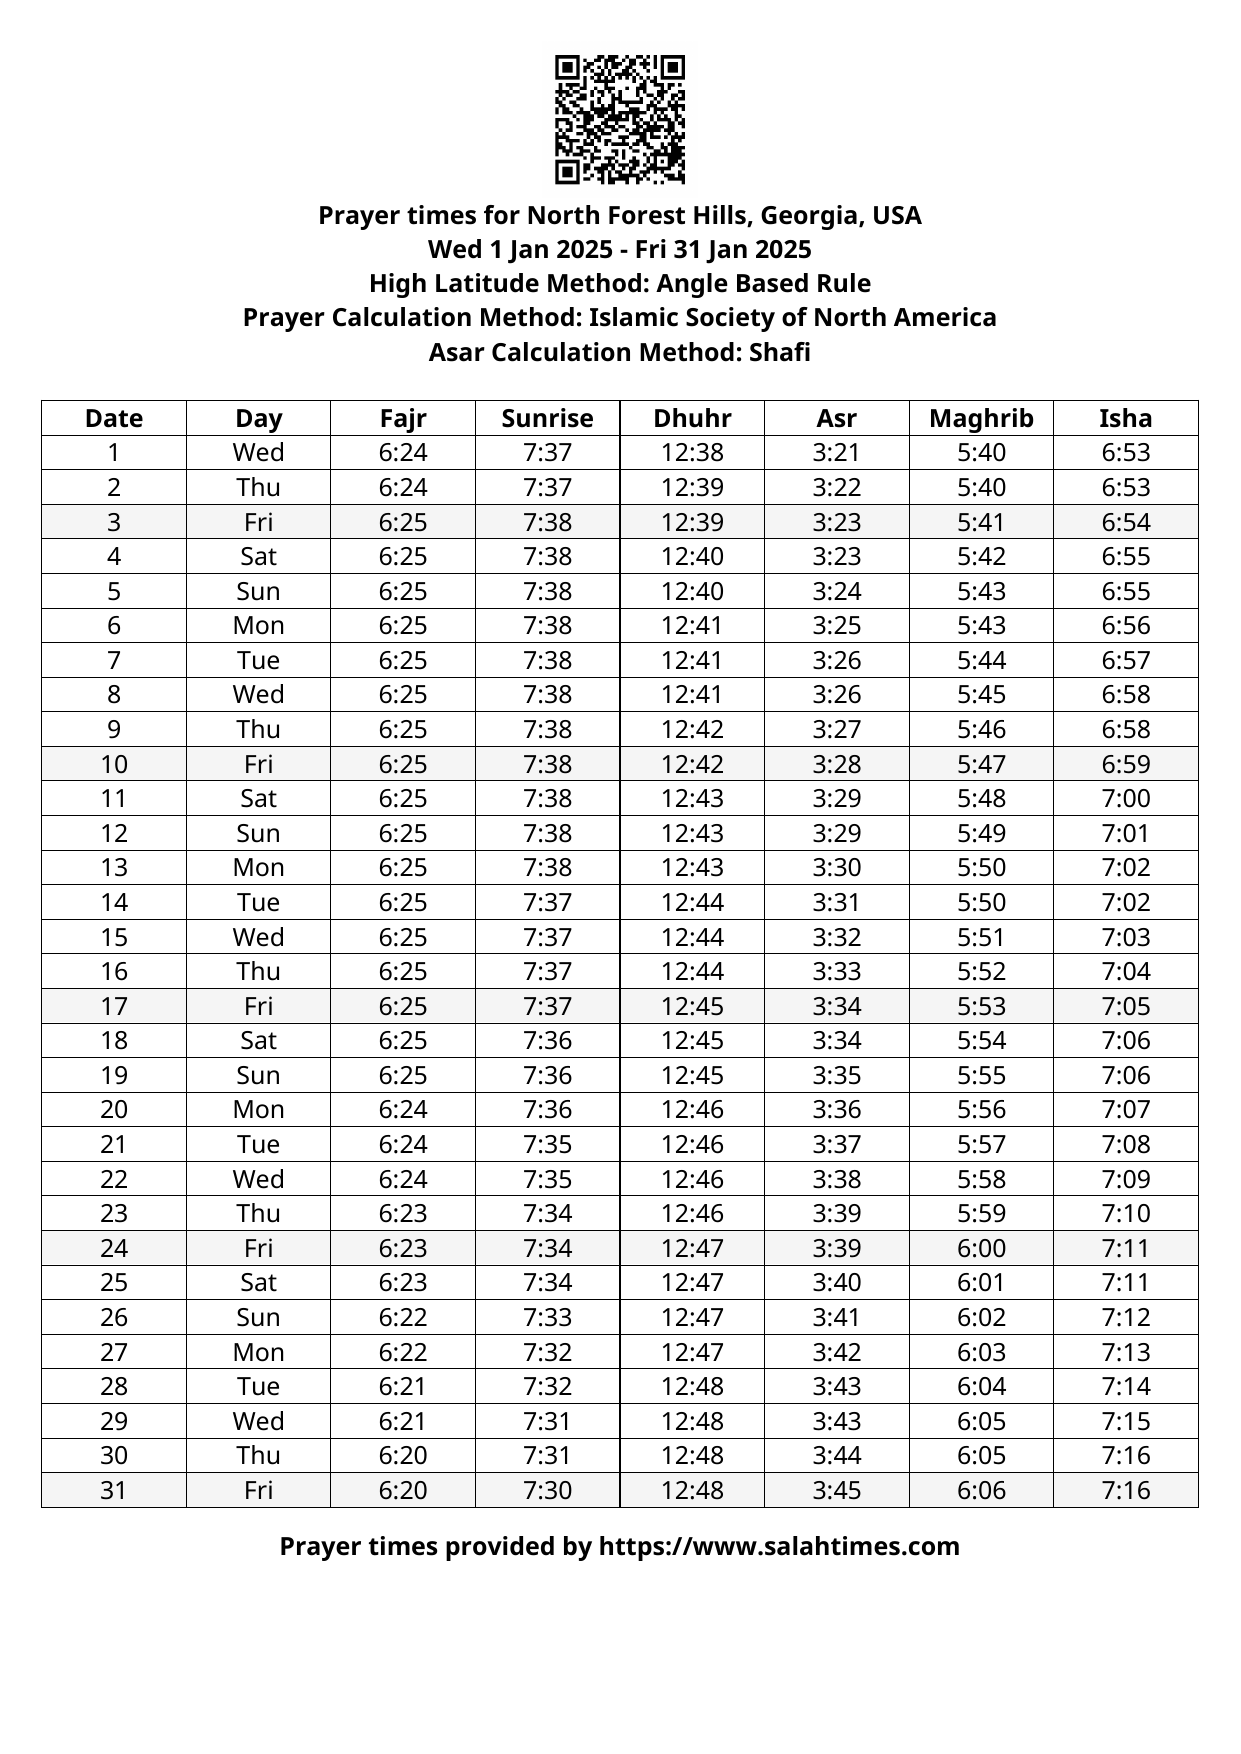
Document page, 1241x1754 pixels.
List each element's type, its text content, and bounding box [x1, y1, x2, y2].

table_cell 12:43 [621, 851, 764, 884]
table_cell 6:55 [1054, 574, 1198, 607]
table_cell 5:43 [910, 574, 1053, 607]
table_cell 7:38 [476, 678, 619, 711]
table_cell 31 [42, 1473, 186, 1507]
text Prayer Calculation Method: Islamic Society of North America [42, 300, 1198, 334]
table_cell 8 [42, 678, 186, 711]
table_cell Mon [187, 851, 330, 884]
table_cell 12:45 [621, 1058, 764, 1092]
table_cell 6:25 [331, 1058, 475, 1092]
table_cell 7:02 [1054, 851, 1198, 884]
table_cell 12:41 [621, 643, 764, 677]
table_cell 5:57 [910, 1127, 1053, 1161]
table_cell 7 [42, 643, 186, 677]
table_cell 6:20 [331, 1439, 475, 1472]
table_cell 6:25 [331, 678, 475, 711]
table_cell 7:35 [476, 1162, 619, 1195]
table_cell 6:25 [331, 574, 475, 607]
table_cell 6:57 [1054, 643, 1198, 677]
table_cell 6:25 [331, 954, 475, 988]
table_cell 3:21 [765, 436, 909, 469]
table_cell 7:38 [476, 816, 619, 849]
table_cell 7:38 [476, 781, 619, 815]
table_cell 6:01 [910, 1266, 1053, 1299]
table_cell 6 [42, 609, 186, 642]
table_cell 7:30 [476, 1473, 619, 1507]
table_cell 20 [42, 1093, 186, 1126]
table_cell Wed [187, 1162, 330, 1195]
table_cell Wed [187, 436, 330, 469]
table_cell 3:41 [765, 1300, 909, 1334]
table_cell 7:38 [476, 539, 619, 573]
table_cell 16 [42, 954, 186, 988]
table_cell 6:21 [331, 1369, 475, 1403]
table_cell 6:22 [331, 1300, 475, 1334]
table_cell 6:23 [331, 1231, 475, 1264]
table_cell Thu [187, 1439, 330, 1472]
table_cell 7:14 [1054, 1369, 1198, 1403]
table_cell 10 [42, 747, 186, 780]
table_cell 3:24 [765, 574, 909, 607]
table_cell 5:50 [910, 851, 1053, 884]
table_cell 5:56 [910, 1093, 1053, 1126]
table_cell 3:30 [765, 851, 909, 884]
table_cell 5:46 [910, 712, 1053, 746]
table_cell 7:07 [1054, 1093, 1198, 1126]
table_cell Tue [187, 885, 330, 919]
table_cell Fri [187, 1473, 330, 1507]
table_cell 12:43 [621, 816, 764, 849]
table_cell 6:20 [331, 1473, 475, 1507]
table_cell 7:02 [1054, 885, 1198, 919]
table_cell 6:58 [1054, 712, 1198, 746]
table_cell 6:25 [331, 712, 475, 746]
table_cell 3:43 [765, 1369, 909, 1403]
table_cell 7:10 [1054, 1196, 1198, 1230]
table_cell 28 [42, 1369, 186, 1403]
table_cell 12:41 [621, 609, 764, 642]
table_cell Sat [187, 781, 330, 815]
table_header Sunrise [476, 401, 619, 434]
table_cell 15 [42, 920, 186, 953]
table_cell 7:00 [1054, 781, 1198, 815]
table_cell 12:44 [621, 920, 764, 953]
table_cell 7:16 [1054, 1439, 1198, 1472]
table_cell 29 [42, 1404, 186, 1437]
table_cell 3:25 [765, 609, 909, 642]
table_cell 6:23 [331, 1196, 475, 1230]
table_cell 6:06 [910, 1473, 1053, 1507]
table_cell 5:40 [910, 436, 1053, 469]
table_cell Wed [187, 678, 330, 711]
table_cell 7:36 [476, 1058, 619, 1092]
table_cell 7:33 [476, 1300, 619, 1334]
table_cell 5:50 [910, 885, 1053, 919]
text Asar Calculation Method: Shafi [42, 334, 1198, 368]
table_cell 12:40 [621, 574, 764, 607]
table_cell Thu [187, 470, 330, 504]
table_cell 7:05 [1054, 989, 1198, 1022]
table_cell Mon [187, 609, 330, 642]
table_cell 7:38 [476, 747, 619, 780]
table_cell 6:25 [331, 851, 475, 884]
text Prayer times provided by https://www.salahtimes.com [42, 1528, 1198, 1563]
table_cell 11 [42, 781, 186, 815]
table_cell Wed [187, 920, 330, 953]
table_cell 19 [42, 1058, 186, 1092]
table_cell 5:51 [910, 920, 1053, 953]
table_cell 12:39 [621, 505, 764, 538]
table_cell Tue [187, 643, 330, 677]
table_cell 6:24 [331, 470, 475, 504]
table_header Day [187, 401, 330, 434]
table_cell 12:48 [621, 1439, 764, 1472]
table_cell 7:11 [1054, 1266, 1198, 1299]
table_cell Sun [187, 574, 330, 607]
table_cell 7:03 [1054, 920, 1198, 953]
table_cell 12:47 [621, 1300, 764, 1334]
table_cell 12:43 [621, 781, 764, 815]
table_cell 6:25 [331, 505, 475, 538]
table_cell Mon [187, 1093, 330, 1126]
table_cell 6:25 [331, 989, 475, 1022]
table_cell 24 [42, 1231, 186, 1264]
table_cell 3:36 [765, 1093, 909, 1126]
table_cell 6:23 [331, 1266, 475, 1299]
table_cell 7:04 [1054, 954, 1198, 988]
table_cell Fri [187, 989, 330, 1022]
table_cell 17 [42, 989, 186, 1022]
table_cell 9 [42, 712, 186, 746]
table_cell 5 [42, 574, 186, 607]
table_cell 3:22 [765, 470, 909, 504]
table_cell 6:56 [1054, 609, 1198, 642]
table_cell 26 [42, 1300, 186, 1334]
table_cell 7:06 [1054, 1024, 1198, 1057]
table_cell 12:46 [621, 1162, 764, 1195]
table_cell 3:39 [765, 1231, 909, 1264]
table_cell 12:47 [621, 1266, 764, 1299]
table_cell 7:06 [1054, 1058, 1198, 1092]
table_cell 6:25 [331, 920, 475, 953]
table_cell 6:53 [1054, 470, 1198, 504]
table_cell 6:02 [910, 1300, 1053, 1334]
text Prayer times for North Forest Hills, Georgia, USA [42, 198, 1198, 232]
table_cell 5:55 [910, 1058, 1053, 1092]
table_cell Tue [187, 1127, 330, 1161]
table_cell Sun [187, 1300, 330, 1334]
table_cell 4 [42, 539, 186, 573]
table_cell 3:32 [765, 920, 909, 953]
table_cell Sat [187, 1024, 330, 1057]
table_cell 3:37 [765, 1127, 909, 1161]
table_cell 3:26 [765, 678, 909, 711]
table_cell 6:54 [1054, 505, 1198, 538]
table_cell 7:32 [476, 1369, 619, 1403]
table_cell 3:29 [765, 816, 909, 849]
table_cell 5:54 [910, 1024, 1053, 1057]
picture [542, 41, 699, 198]
table_cell 6:59 [1054, 747, 1198, 780]
table_cell 6:25 [331, 539, 475, 573]
table_header Asr [765, 401, 909, 434]
table_cell 6:55 [1054, 539, 1198, 573]
table_cell Wed [187, 1404, 330, 1437]
table_cell 5:40 [910, 470, 1053, 504]
table_cell 3:45 [765, 1473, 909, 1507]
table_cell 27 [42, 1335, 186, 1368]
table_cell 12:47 [621, 1335, 764, 1368]
table_cell 6:05 [910, 1439, 1053, 1472]
table_cell 3:43 [765, 1404, 909, 1437]
table_cell 12:39 [621, 470, 764, 504]
table_cell 5:43 [910, 609, 1053, 642]
table_cell 6:24 [331, 436, 475, 469]
table_cell 7:34 [476, 1196, 619, 1230]
table_cell 12:48 [621, 1404, 764, 1437]
table_cell 12:42 [621, 712, 764, 746]
table_cell 6:25 [331, 781, 475, 815]
table_cell 30 [42, 1439, 186, 1472]
table_cell 14 [42, 885, 186, 919]
table_cell 3:39 [765, 1196, 909, 1230]
table_cell 1 [42, 436, 186, 469]
table_cell 5:44 [910, 643, 1053, 677]
table_header Isha [1054, 401, 1198, 434]
table_cell 7:08 [1054, 1127, 1198, 1161]
table_cell 12:45 [621, 989, 764, 1022]
table_cell 6:25 [331, 1024, 475, 1057]
table_cell 12:46 [621, 1127, 764, 1161]
table_cell 7:37 [476, 920, 619, 953]
table_cell 3:40 [765, 1266, 909, 1299]
text High Latitude Method: Angle Based Rule [42, 266, 1198, 300]
table_cell 7:37 [476, 470, 619, 504]
table_cell 7:31 [476, 1439, 619, 1472]
table_cell 21 [42, 1127, 186, 1161]
table_cell 7:16 [1054, 1473, 1198, 1507]
table_cell 7:37 [476, 436, 619, 469]
table_header Fajr [331, 401, 475, 434]
table_cell 7:12 [1054, 1300, 1198, 1334]
table_cell 3:31 [765, 885, 909, 919]
table_cell 12:48 [621, 1473, 764, 1507]
table_cell 3 [42, 505, 186, 538]
table_cell 7:38 [476, 643, 619, 677]
table_cell 18 [42, 1024, 186, 1057]
table_cell 12:48 [621, 1369, 764, 1403]
table_cell 3:34 [765, 989, 909, 1022]
table_cell 12 [42, 816, 186, 849]
table_cell 7:09 [1054, 1162, 1198, 1195]
table_cell 5:59 [910, 1196, 1053, 1230]
table_cell 7:37 [476, 954, 619, 988]
table_cell 6:25 [331, 816, 475, 849]
table_cell 3:42 [765, 1335, 909, 1368]
table_cell Thu [187, 1196, 330, 1230]
table_cell Sun [187, 1058, 330, 1092]
table_cell 3:23 [765, 505, 909, 538]
table_cell 7:38 [476, 505, 619, 538]
table_cell Fri [187, 747, 330, 780]
table_cell 6:24 [331, 1127, 475, 1161]
table_cell 7:37 [476, 989, 619, 1022]
table_cell 25 [42, 1266, 186, 1299]
table_cell 7:38 [476, 574, 619, 607]
table_header Dhuhr [621, 401, 764, 434]
table_cell 7:31 [476, 1404, 619, 1437]
table_cell Sat [187, 539, 330, 573]
table_cell 7:32 [476, 1335, 619, 1368]
table_cell Fri [187, 505, 330, 538]
table_cell 3:33 [765, 954, 909, 988]
table_cell Fri [187, 1231, 330, 1264]
table_cell Tue [187, 1369, 330, 1403]
table_cell 6:53 [1054, 436, 1198, 469]
table_cell 7:37 [476, 885, 619, 919]
table_cell 12:40 [621, 539, 764, 573]
table_header Maghrib [910, 401, 1053, 434]
table_cell 5:52 [910, 954, 1053, 988]
table_cell 22 [42, 1162, 186, 1195]
table_cell 5:42 [910, 539, 1053, 573]
table_cell 7:15 [1054, 1404, 1198, 1437]
table_cell Thu [187, 712, 330, 746]
table_cell Sat [187, 1266, 330, 1299]
table_cell Sun [187, 816, 330, 849]
table_cell 3:28 [765, 747, 909, 780]
table_cell 7:36 [476, 1093, 619, 1126]
text Wed 1 Jan 2025 - Fri 31 Jan 2025 [42, 232, 1198, 266]
table_cell 5:58 [910, 1162, 1053, 1195]
table_cell Mon [187, 1335, 330, 1368]
table_cell 12:42 [621, 747, 764, 780]
table_cell 6:25 [331, 609, 475, 642]
table_cell 7:34 [476, 1231, 619, 1264]
table_cell 5:53 [910, 989, 1053, 1022]
table_cell 6:25 [331, 885, 475, 919]
table_cell 6:58 [1054, 678, 1198, 711]
table_cell 7:38 [476, 609, 619, 642]
table_cell Thu [187, 954, 330, 988]
table_cell 6:24 [331, 1162, 475, 1195]
table_cell 3:38 [765, 1162, 909, 1195]
table_cell 6:05 [910, 1404, 1053, 1437]
table_cell 7:38 [476, 851, 619, 884]
table_cell 7:11 [1054, 1231, 1198, 1264]
table_cell 13 [42, 851, 186, 884]
table_cell 5:49 [910, 816, 1053, 849]
table_cell 6:04 [910, 1369, 1053, 1403]
table_cell 3:27 [765, 712, 909, 746]
table_cell 2 [42, 470, 186, 504]
table_cell 6:21 [331, 1404, 475, 1437]
table_cell 3:44 [765, 1439, 909, 1472]
table_cell 3:34 [765, 1024, 909, 1057]
table_cell 12:44 [621, 954, 764, 988]
table_cell 7:36 [476, 1024, 619, 1057]
table_cell 6:22 [331, 1335, 475, 1368]
table_cell 6:25 [331, 747, 475, 780]
table_cell 7:13 [1054, 1335, 1198, 1368]
table_cell 12:41 [621, 678, 764, 711]
table_cell 6:25 [331, 643, 475, 677]
table_cell 5:45 [910, 678, 1053, 711]
table_cell 5:48 [910, 781, 1053, 815]
table_cell 12:46 [621, 1196, 764, 1230]
table_cell 12:45 [621, 1024, 764, 1057]
table_cell 12:38 [621, 436, 764, 469]
table_cell 12:44 [621, 885, 764, 919]
table_cell 7:38 [476, 712, 619, 746]
table_cell 12:46 [621, 1093, 764, 1126]
table_cell 6:03 [910, 1335, 1053, 1368]
table_cell 3:29 [765, 781, 909, 815]
table_cell 7:01 [1054, 816, 1198, 849]
table_cell 5:47 [910, 747, 1053, 780]
table_cell 7:34 [476, 1266, 619, 1299]
table_cell 6:24 [331, 1093, 475, 1126]
table_cell 3:35 [765, 1058, 909, 1092]
table_cell 12:47 [621, 1231, 764, 1264]
table_header Date [42, 401, 186, 434]
table_cell 3:26 [765, 643, 909, 677]
table_cell 5:41 [910, 505, 1053, 538]
table_cell 6:00 [910, 1231, 1053, 1264]
table_cell 7:35 [476, 1127, 619, 1161]
table_cell 23 [42, 1196, 186, 1230]
table_cell 3:23 [765, 539, 909, 573]
